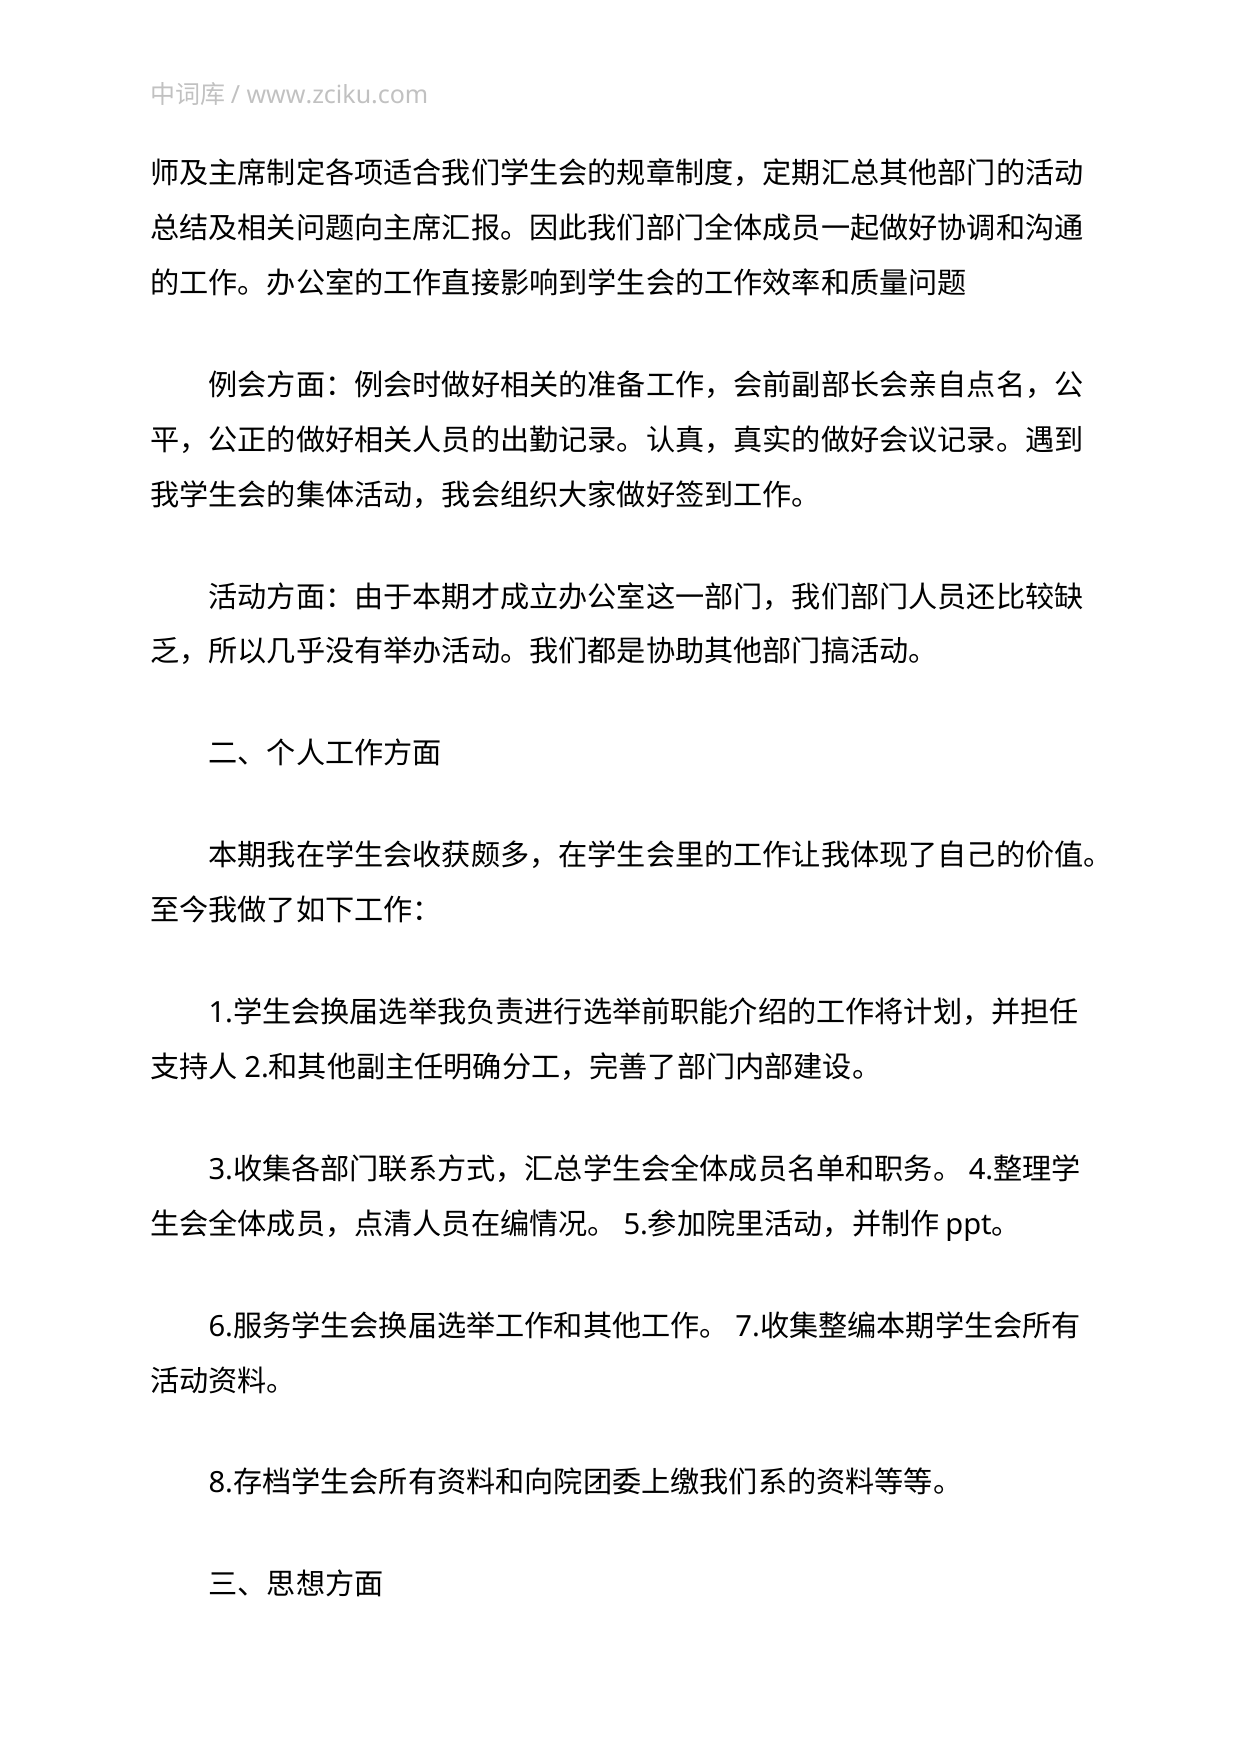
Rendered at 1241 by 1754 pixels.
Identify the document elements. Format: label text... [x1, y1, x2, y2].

text 例会方面：例会时做好相关的准备工作，会前副部长会亲自点名，公平，公正的做好相关人员的出勤记录。认真，真实的做好会议记录。遇到我学生会的集体活动，我会组织大家做好签到工作。 [150, 362, 1090, 514]
text 本期我在学生会收获颇多，在学生会里的工作让我体现了自己的价值。至今我做了如下工作： [150, 832, 1090, 929]
text 二、个人工作方面 [150, 730, 1090, 772]
text 三、思想方面 [150, 1561, 1090, 1603]
text 8.存档学生会所有资料和向院团委上缴我们系的资料等等。 [150, 1459, 1090, 1501]
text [150, 150, 1090, 302]
text 6.服务学生会换届选举工作和其他工作。 7.收集整编本期学生会所有活动资料。 [150, 1302, 1090, 1399]
text 3.收集各部门联系方式，汇总学生会全体成员名单和职务。 4.整理学生会全体成员，点清人员在编情况。 5.参加院里活动，并制作ppt。 [150, 1145, 1090, 1243]
text 1.学生会换届选举我负责进行选举前职能介绍的工作将计划，并担任支持人 2.和其他副主任明确分工，完善了部门内部建设。 [150, 988, 1090, 1086]
text 活动方面：由于本期才成立办公室这一部门，我们部门人员还比较缺乏，所以几乎没有举办活动。我们都是协助其他部门搞活动。 [150, 573, 1090, 670]
